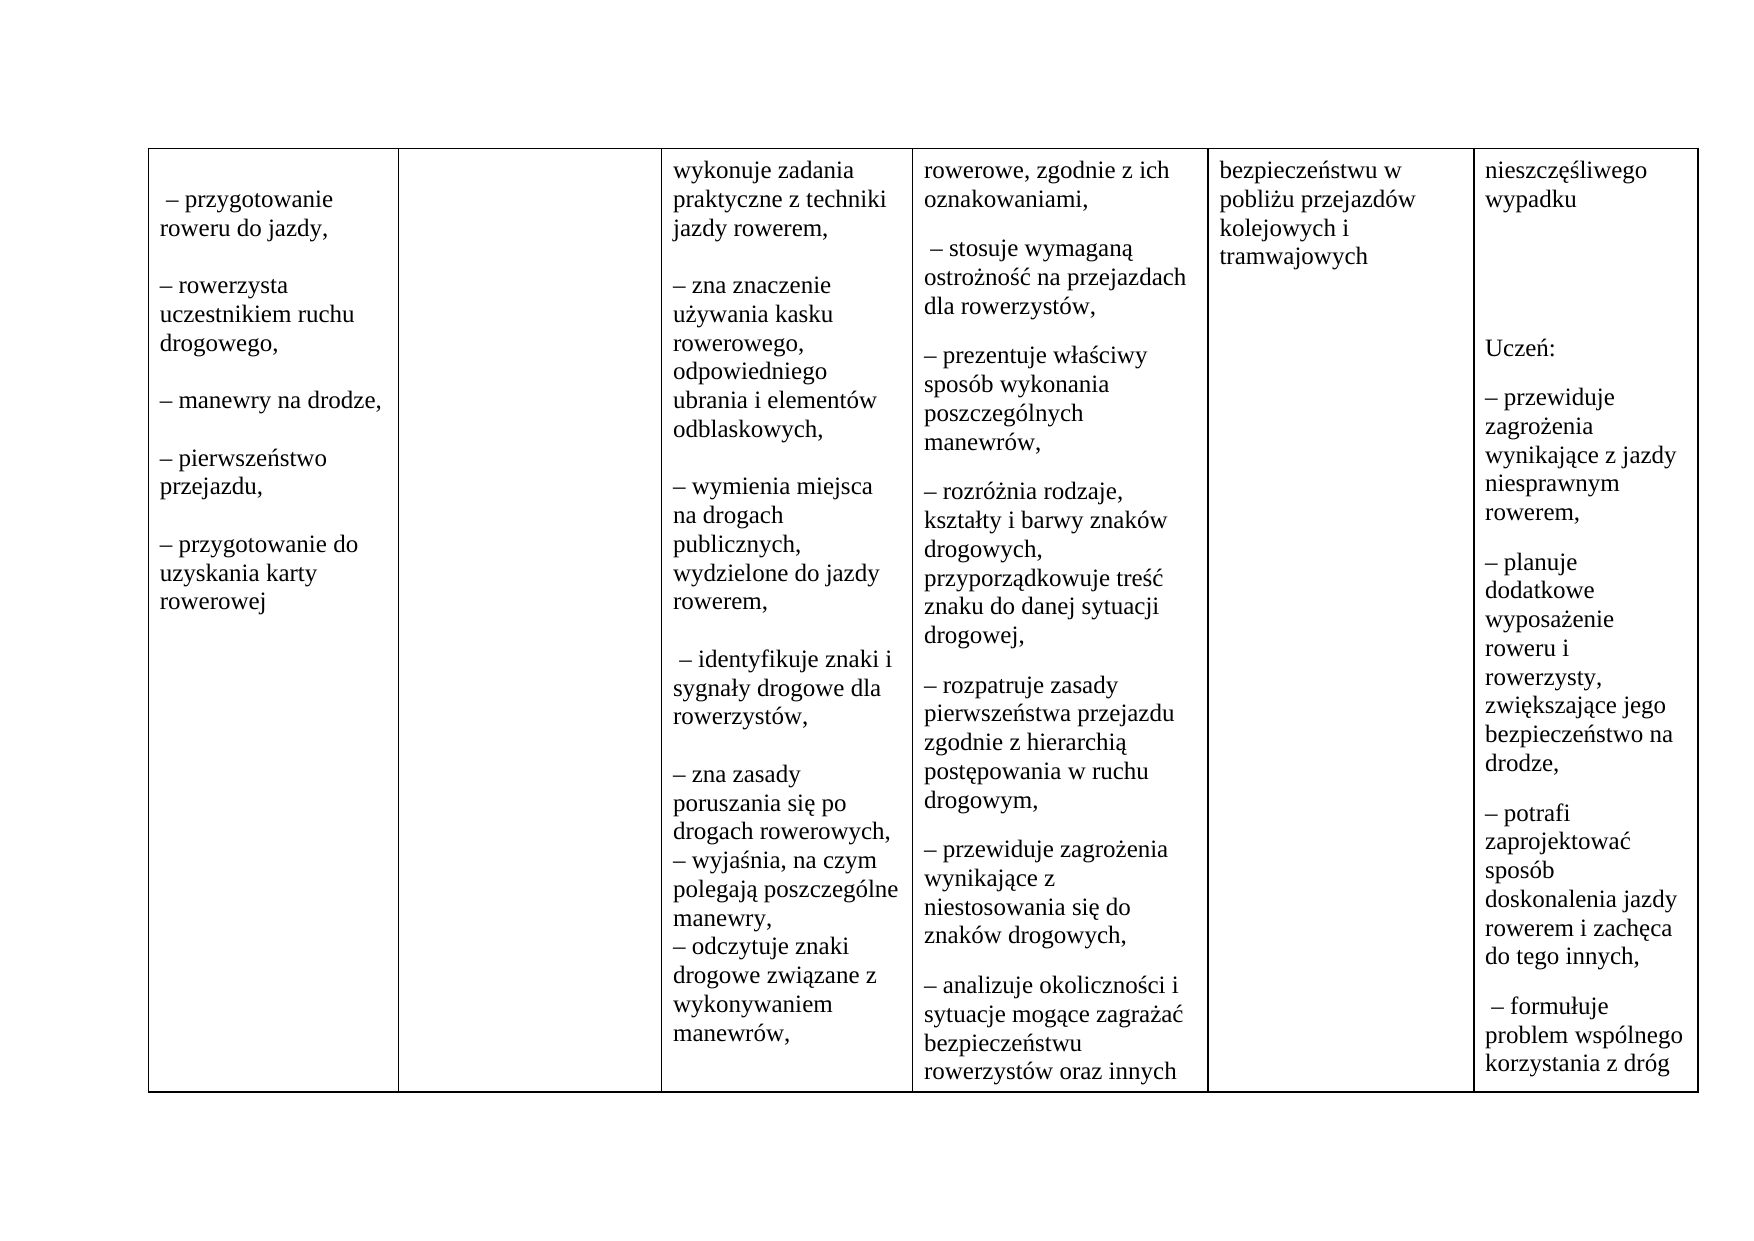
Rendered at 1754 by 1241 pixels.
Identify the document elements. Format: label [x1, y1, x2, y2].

table_cell [399, 149, 661, 1091]
table_cell [1475, 149, 1697, 1091]
table_cell [913, 149, 1207, 1091]
table_cell [1209, 149, 1473, 1091]
table_cell [149, 149, 398, 1091]
table_cell [662, 149, 912, 1091]
